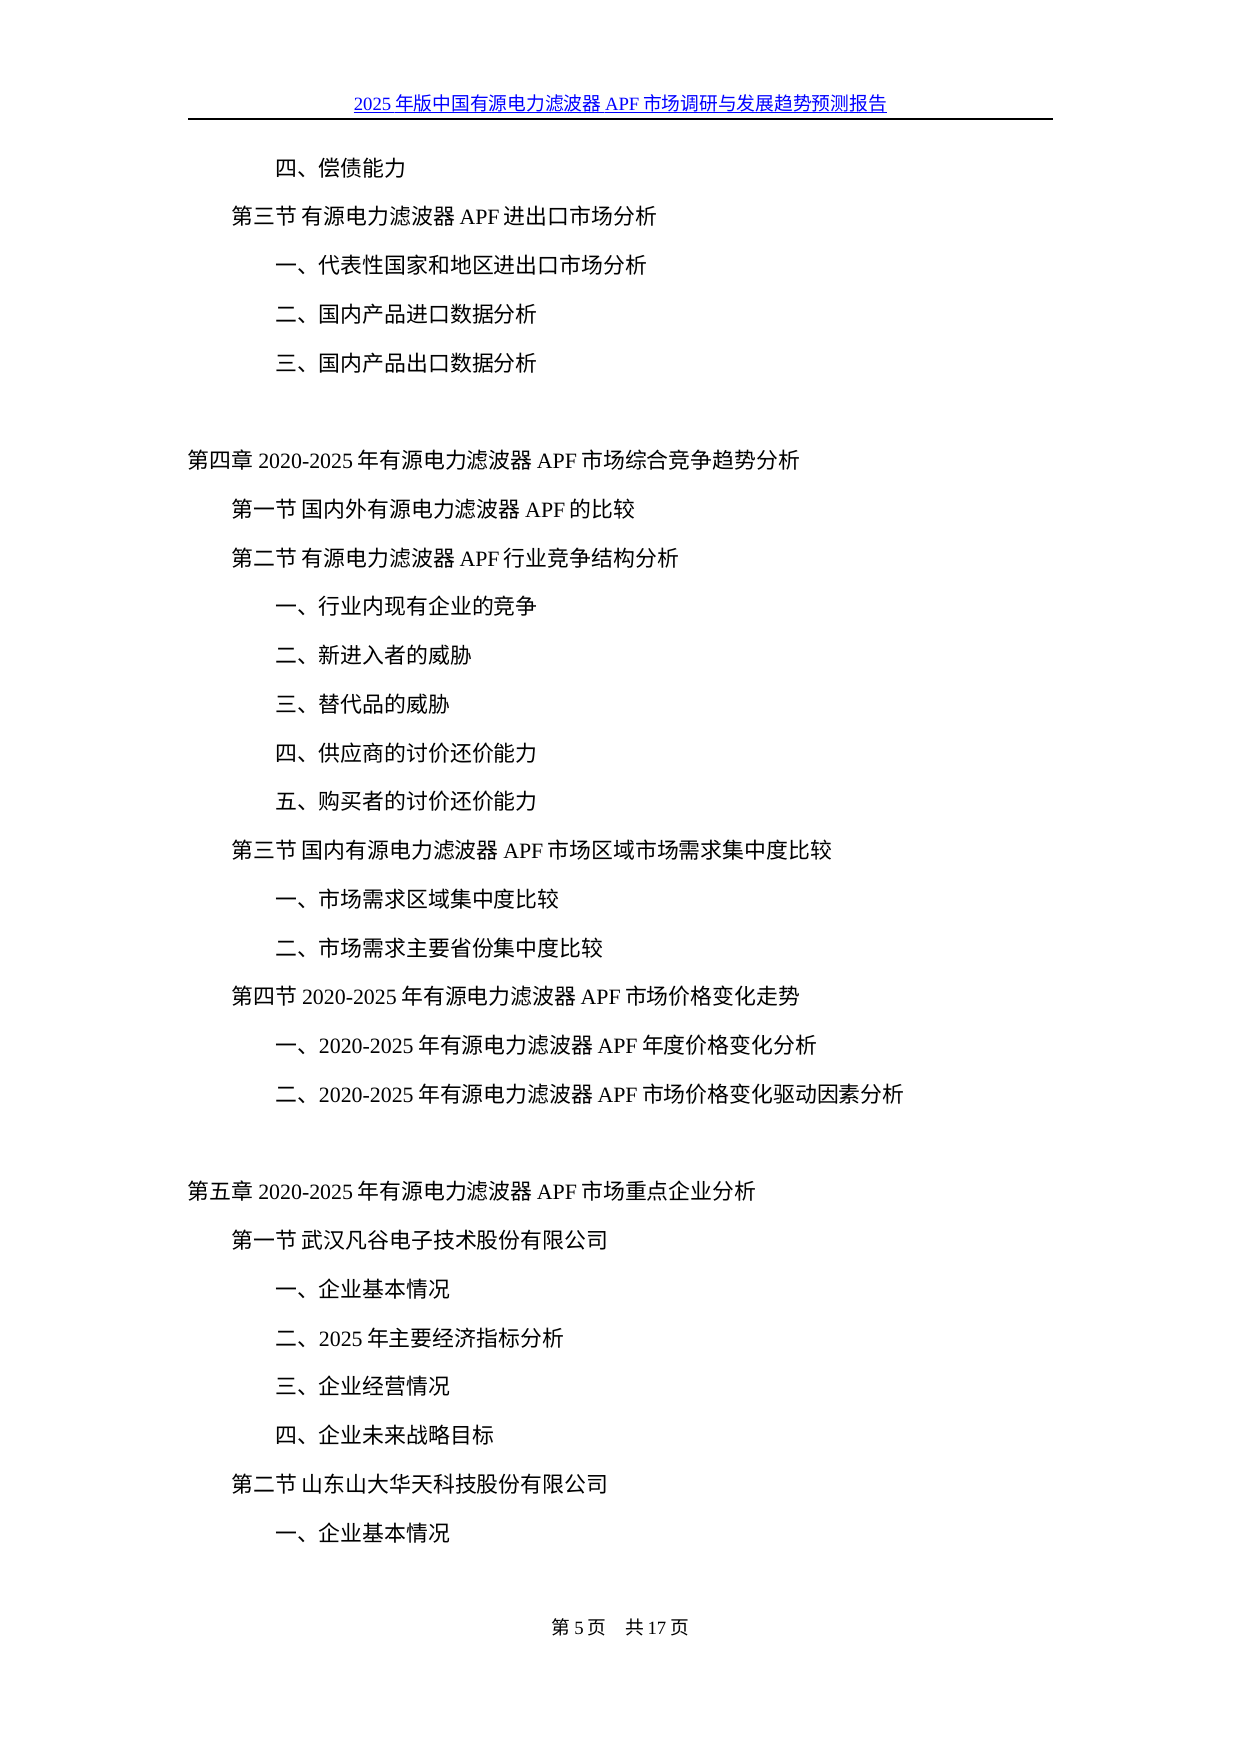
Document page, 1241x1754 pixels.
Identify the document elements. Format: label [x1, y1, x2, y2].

text [187, 150, 1053, 1548]
